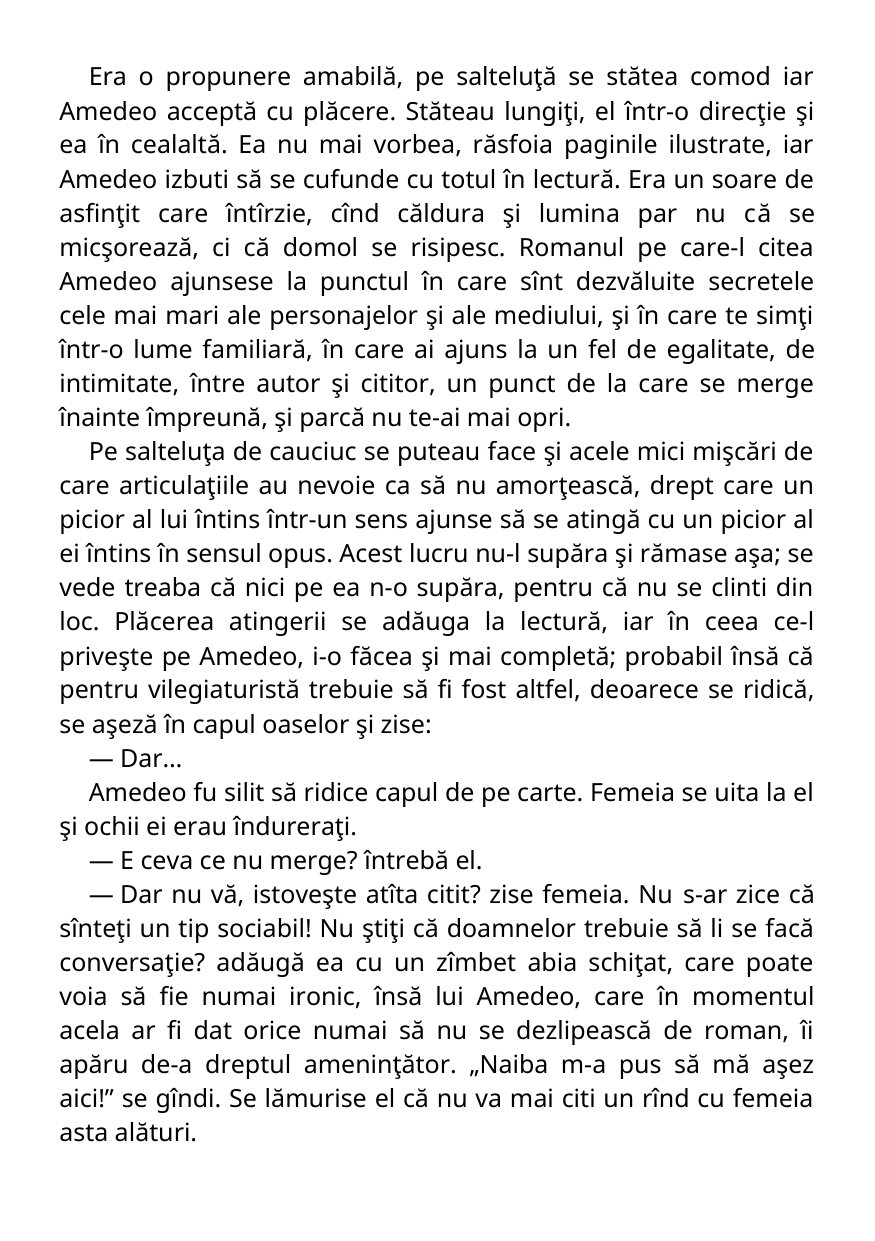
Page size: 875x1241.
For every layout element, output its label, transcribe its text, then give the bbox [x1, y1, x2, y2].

text ― Dar… [59, 740, 815, 774]
text ― E ceva ce nu merge? întrebă el. [59, 842, 815, 877]
text ― Dar nu vă, istoveşte atîta citit? zise femeia. Nu s-ar zice că sînteţi un tip sociabil! Nu ştiţi că doamnelor trebuie să li se facă conversaţie? adăugă ea cu un zîmbet abia schiţat, care poate voia să fie numai ironic, însă lui Amedeo, care în momentul acela ar fi dat orice numai să nu se dezlipească de roman, îi apăru de-a dreptul ameninţător. „Naiba m-a pus să mă aşez aici!” se gîndi. Se lămurise el că nu va mai citi un rînd cu femeia asta alături. [59, 877, 815, 1149]
text Pe salteluţa de cauciuc se puteau face şi acele mici mişcări de care articulaţiile au nevoie ca să nu amorţească, drept care un picior al lui întins într-un sens ajunse să se atingă cu un picior al ei întins în sensul opus. Acest lucru nu-l supăra şi rămase aşa; se vede treaba că nici pe ea n-o supăra, pentru că nu se clinti din loc. Plăcerea atingerii se adăuga la lectură, iar în ceea ce-l priveşte pe Amedeo, i-o făcea şi mai completă; probabil însă că pentru vilegiaturistă trebuie să fi fost altfel, deoarece se ridică, se aşeză în capul oaselor şi zise: [59, 434, 815, 740]
text Amedeo fu silit să ridice capul de pe carte. Femeia se uita la el şi ochii ei erau îndureraţi. [59, 774, 815, 842]
text Era o propunere amabilă, pe salteluţă se stătea comod iar Amedeo acceptă cu plăcere. Stăteau lungiţi, el într-o direcţie şi ea în cealaltă. Ea nu mai vorbea, răsfoia paginile ilustrate, iar Amedeo izbuti să se cufunde cu totul în lectură. Era un soare de asfinţit care întîrzie, cînd căldura şi lumina par nu că se micşorează, ci că domol se risipesc. Romanul pe care-l citea Amedeo ajunsese la punctul în care sînt dezvăluite secretele cele mai mari ale personajelor şi ale mediului, şi în care te simţi într-o lume familiară, în care ai ajuns la un fel de egalitate, de intimitate, între autor şi cititor, un punct de la care se merge înainte împreună, şi parcă nu te-ai mai opri. [59, 59, 815, 434]
